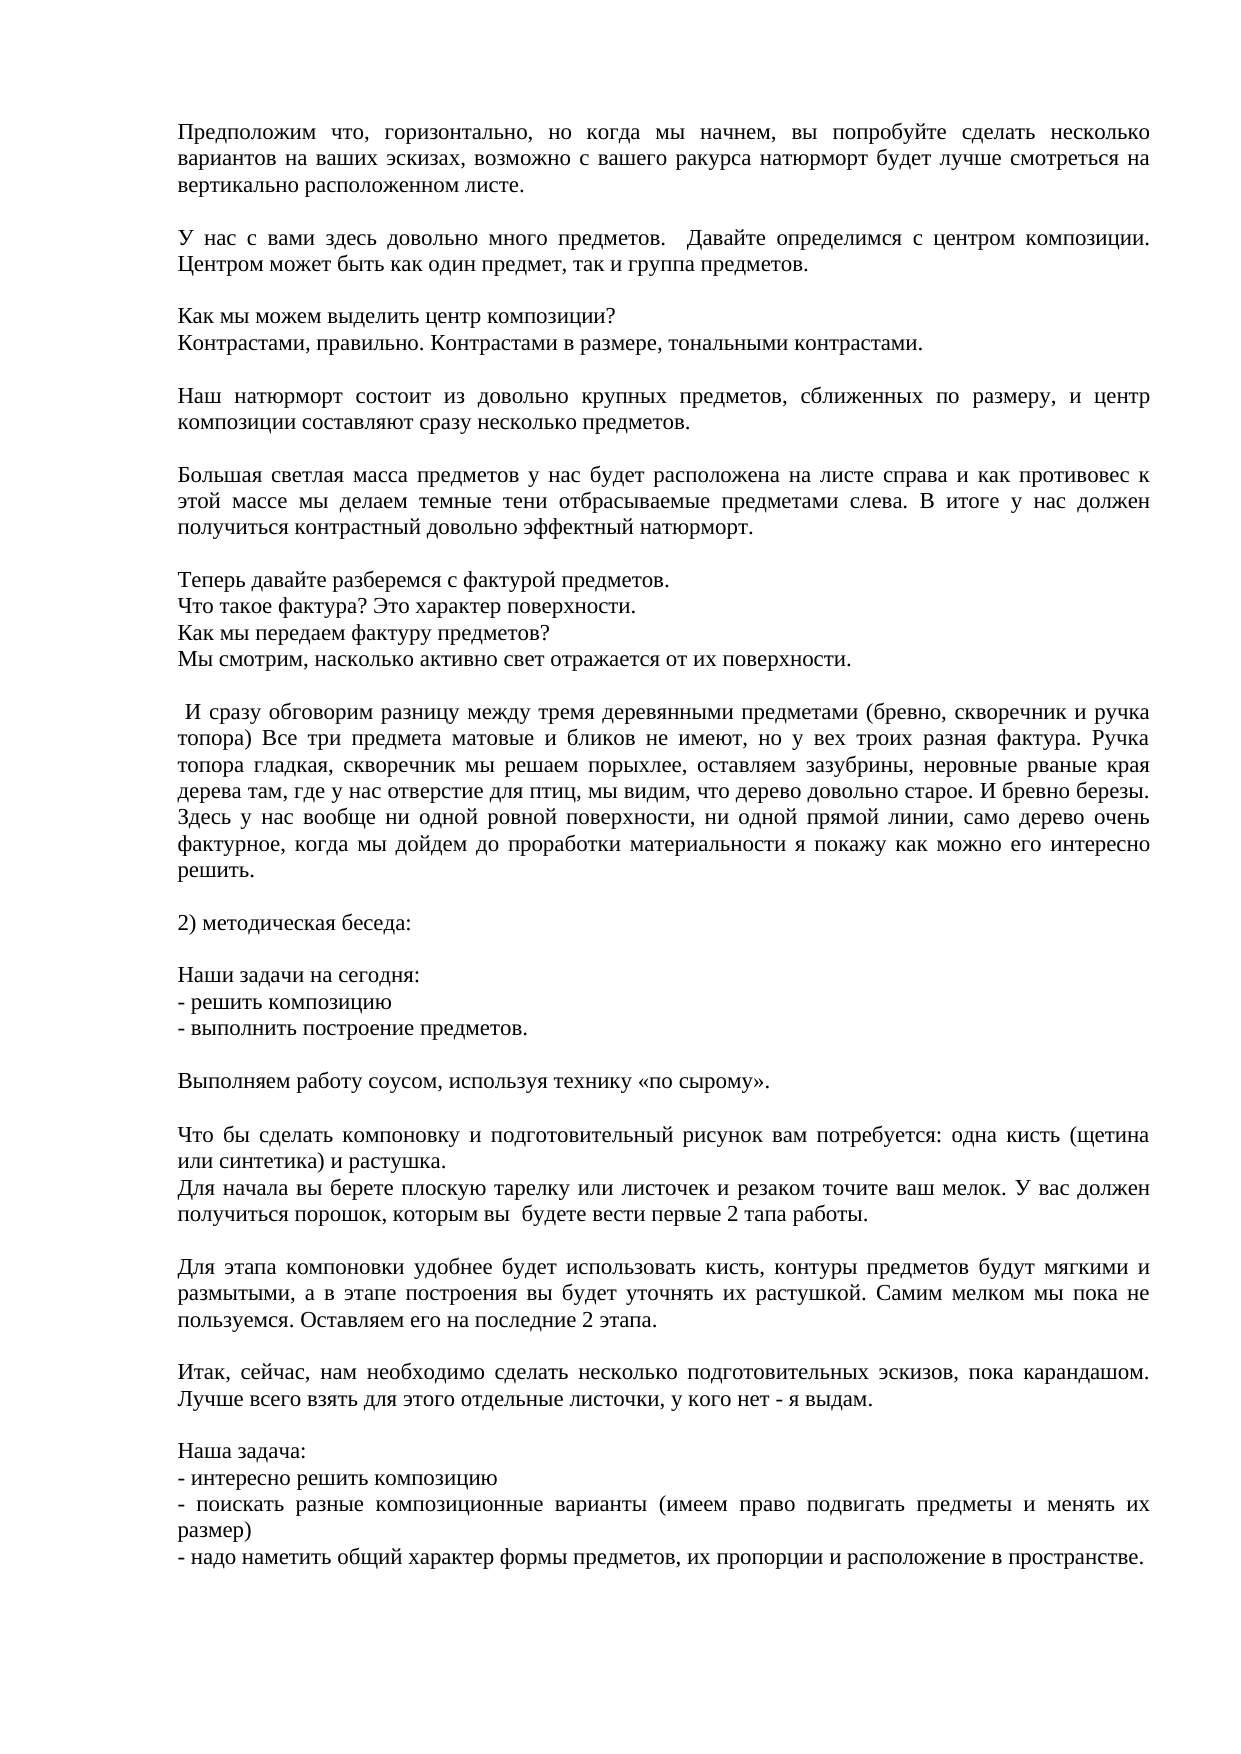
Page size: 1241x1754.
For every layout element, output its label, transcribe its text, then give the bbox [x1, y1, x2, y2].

text - надо наметить общий характер формы предметов, их пропорции и расположение в пространстве. [177, 1543, 1152, 1569]
text - выполнить построение предметов. [177, 1014, 1152, 1041]
text Наша задача: [177, 1437, 1152, 1464]
text Теперь давайте разберемся с фактурой предметов. [177, 566, 1152, 592]
text И сразу обговорим разницу между тремя деревянными предметами (бревно, скворечник и ручка топора) Все три предмета матовые и бликов не имеют, но у вех троих разная фактура. Ручка топора гладкая, скворечник мы решаем порыхлее, оставляем зазубрины, неровные рваные края дерева там, где у нас отверстие для птиц, мы видим, что дерево довольно старое. И бревно березы. Здесь у нас вообще ни одной ровной поверхности, ни одной прямой линии, само дерево очень фактурное, когда мы дойдем до проработки материальности я покажу как можно его интересно решить. [177, 698, 1152, 882]
text Как мы можем выделить центр композиции? [177, 303, 1152, 329]
text Контрастами, правильно. Контрастами в размере, тональными контрастами. [177, 329, 1152, 355]
text Предположим что, горизонтально, но когда мы начнем, вы попробуйте сделать несколько вариантов на ваших эскизах, возможно с вашего ракурса натюрморт будет лучше смотреться на вертикально расположенном листе. [177, 118, 1152, 197]
text Как мы передаем фактуру предметов? [177, 619, 1152, 645]
text Наш натюрморт состоит из довольно крупных предметов, сближенных по размеру, и центр композиции составляют сразу несколько предметов. [177, 382, 1152, 434]
text - интересно решить композицию [177, 1464, 1152, 1490]
text Большая светлая масса предметов у нас будет расположена на листе справа и как противовес к этой массе мы делаем темные тени отбрасываемые предметами слева. В итоге у нас должен получиться контрастный довольно эффектный натюрморт. [177, 461, 1152, 540]
text Что такое фактура? Это характер поверхности. [177, 592, 1152, 619]
text Для этапа компоновки удобнее будет использовать кисть, контуры предметов будут мягкими и размытыми, а в этапе построения вы будет уточнять их растушкой. Самим мелком мы пока не пользуемся. Оставляем его на последние 2 этапа. [177, 1253, 1152, 1332]
text Что бы сделать компоновку и подготовительный рисунок вам потребуется: одна кисть (щетина или синтетика) и растушка. [177, 1121, 1152, 1174]
text Наши задачи на сегодня: [177, 961, 1152, 988]
text Мы смотрим, насколько активно свет отражается от их поверхности. [177, 645, 1152, 672]
text - решить композицию [177, 988, 1152, 1014]
text 2) методическая беседа: [177, 909, 1152, 935]
text У нас с вами здесь довольно много предметов. Давайте определимся с центром композиции. Центром может быть как один предмет, так и группа предметов. [177, 223, 1152, 276]
text Для начала вы берете плоскую тарелку или листочек и резаком точите ваш мелок. У вас должен получиться порошок, которым вы будете вести первые 2 тапа работы. [177, 1174, 1152, 1227]
text Итак, сейчас, нам необходимо сделать несколько подготовительных эскизов, пока карандашом. Лучше всего взять для этого отдельные листочки, у кого нет - я выдам. [177, 1358, 1152, 1411]
text - поискать разные композиционные варианты (имеем право подвигать предметы и менять их размер) [177, 1490, 1152, 1543]
text Выполняем работу соусом, используя технику «по сырому». [177, 1067, 1152, 1093]
